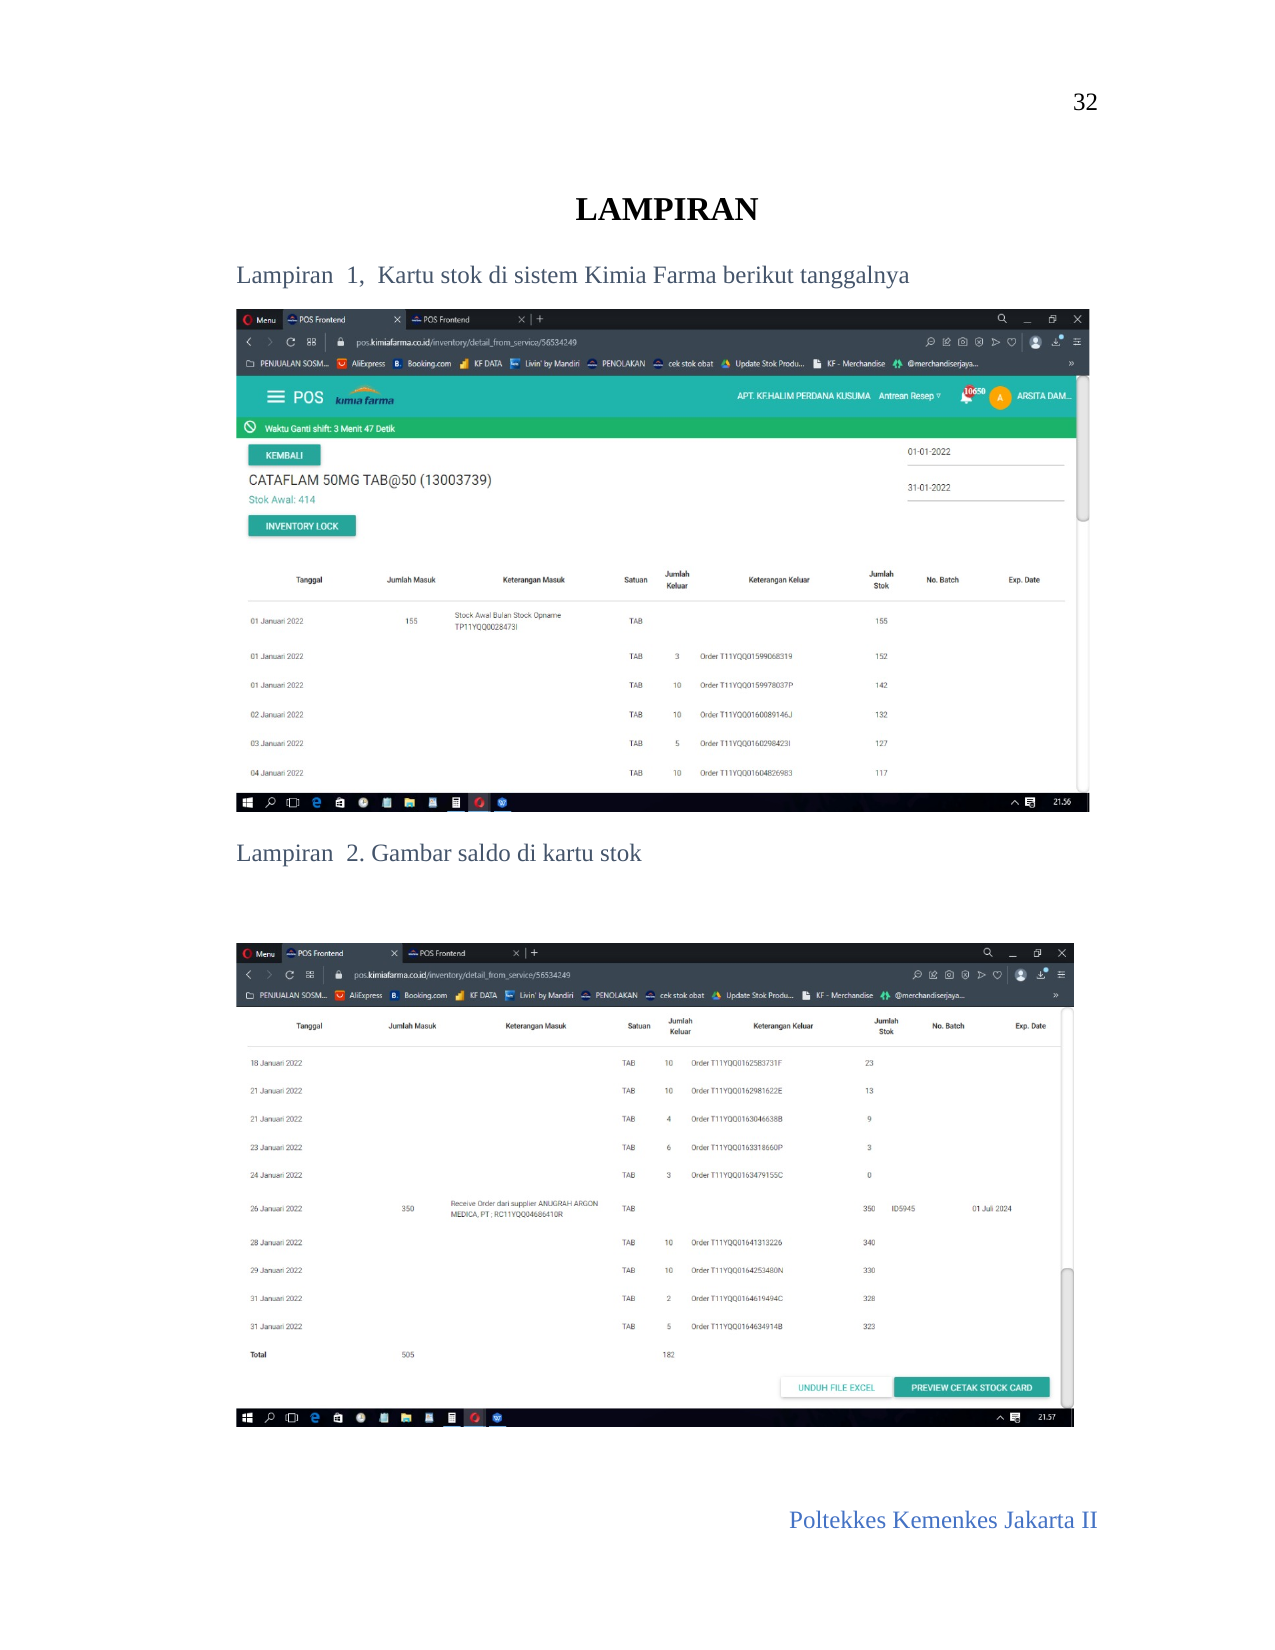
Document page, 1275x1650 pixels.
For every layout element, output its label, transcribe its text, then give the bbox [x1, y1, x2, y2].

picture [236, 943, 1074, 1427]
picture [236, 309, 1090, 812]
text Lampiran 1, Kartu stok di sistem Kimia Farma berikut tanggalnya [236, 260, 1098, 288]
text Lampiran 2. Gambar saldo di kartu stok [236, 838, 1098, 867]
subtitle LAMPIRAN [236, 190, 1098, 228]
